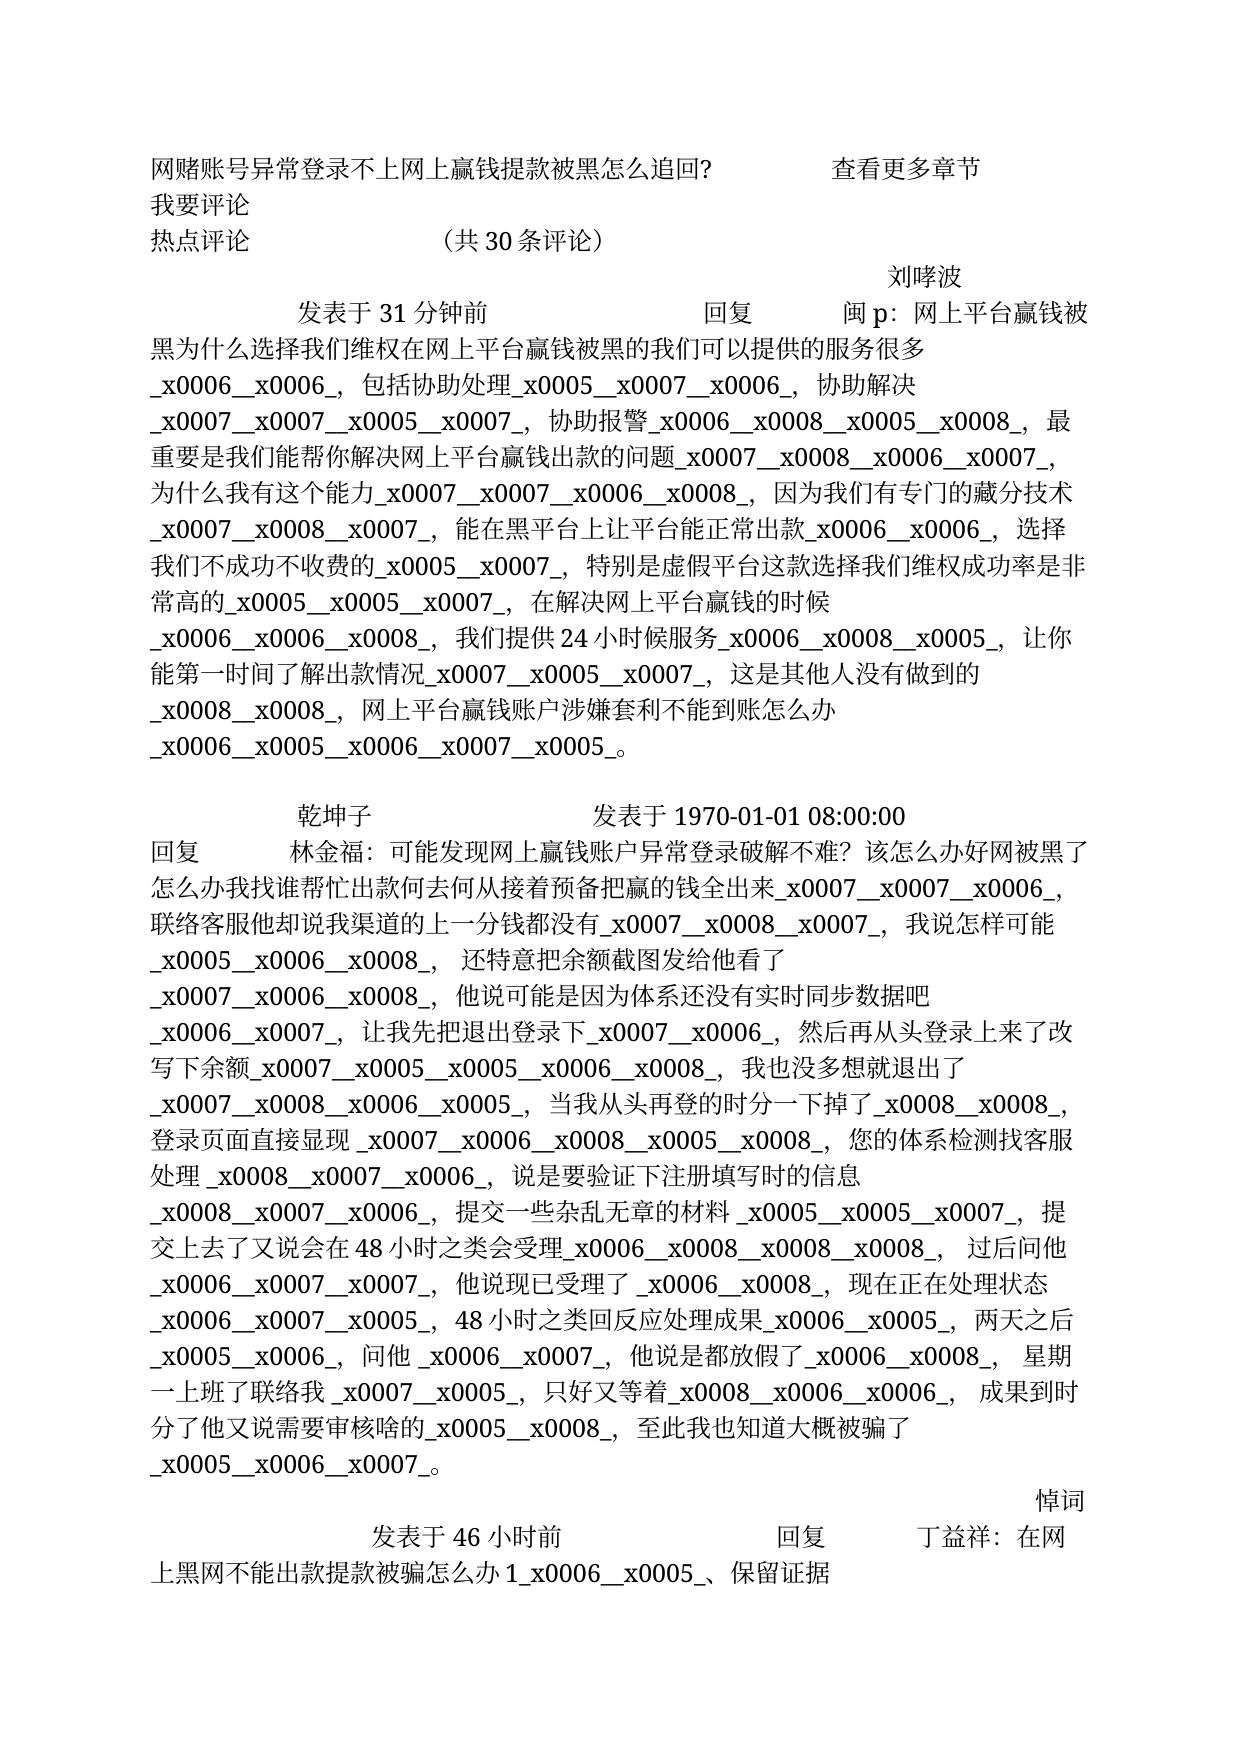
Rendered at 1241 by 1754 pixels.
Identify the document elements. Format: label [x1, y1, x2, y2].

text [150, 150, 1090, 1589]
